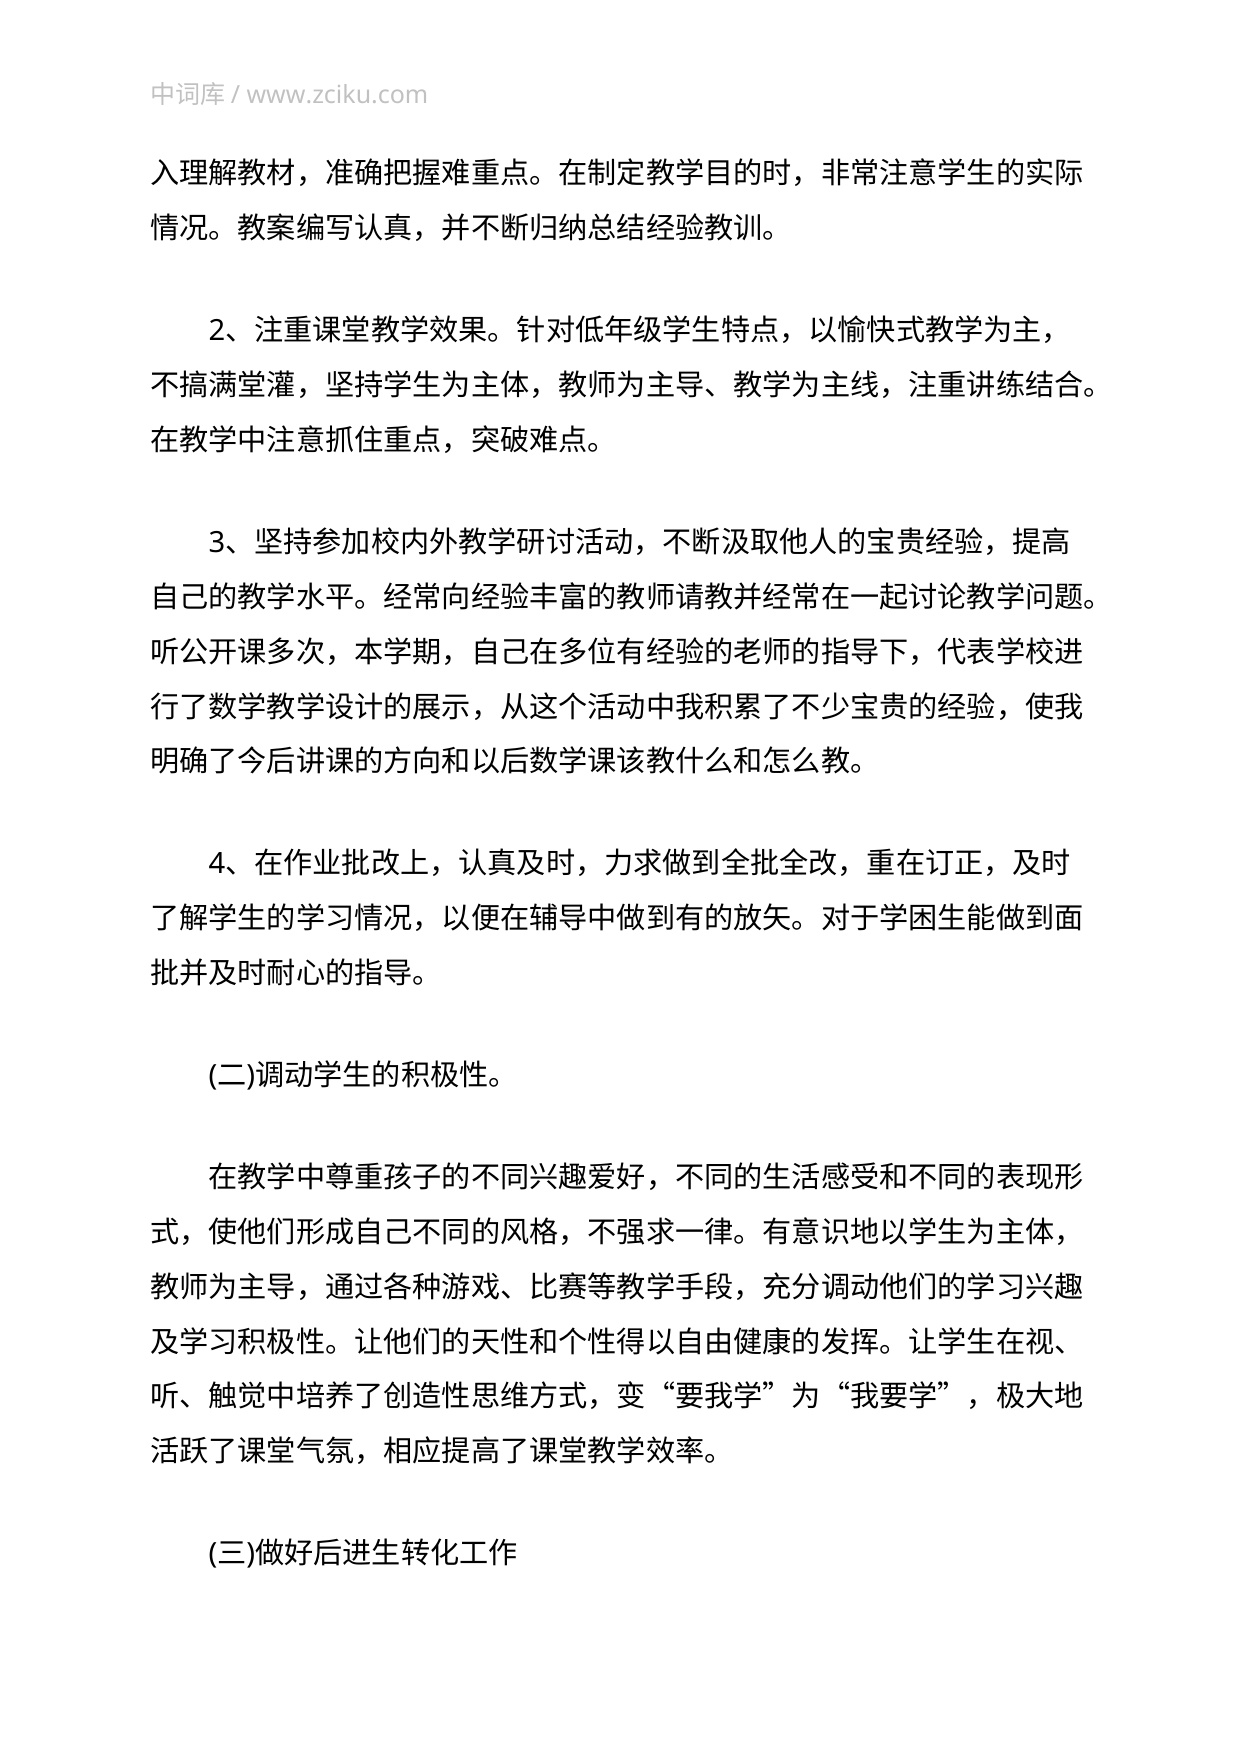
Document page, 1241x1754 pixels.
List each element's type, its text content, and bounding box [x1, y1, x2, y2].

text (二)调动学生的积极性。 [150, 1051, 1090, 1094]
text 2、注重课堂教学效果。针对低年级学生特点，以愉快式教学为主，不搞满堂灌，坚持学生为主体，教师为主导、教学为主线，注重讲练结合。在教学中注意抓住重点，突破难点。 [150, 307, 1090, 459]
text 4、在作业批改上，认真及时，力求做到全批全改，重在订正，及时了解学生的学习情况，以便在辅导中做到有的放矢。对于学困生能做到面批并及时耐心的指导。 [150, 840, 1090, 992]
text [150, 150, 1090, 247]
text (三)做好后进生转化工作 [150, 1530, 1090, 1572]
text 在教学中尊重孩子的不同兴趣爱好，不同的生活感受和不同的表现形式，使他们形成自己不同的风格，不强求一律。有意识地以学生为主体，教师为主导，通过各种游戏、比赛等教学手段，充分调动他们的学习兴趣及学习积极性。让他们的天性和个性得以自由健康的发挥。让学生在视、听、触觉中培养了创造性思维方式，变“要我学”为“我要学”，极大地活跃了课堂气氛，相应提高了课堂教学效率。 [150, 1153, 1090, 1470]
text 3、坚持参加校内外教学研讨活动，不断汲取他人的宝贵经验，提高自己的教学水平。经常向经验丰富的教师请教并经常在一起讨论教学问题。听公开课多次，本学期，自己在多位有经验的老师的指导下，代表学校进行了数学教学设计的展示，从这个活动中我积累了不少宝贵的经验，使我明确了今后讲课的方向和以后数学课该教什么和怎么教。 [150, 518, 1090, 780]
